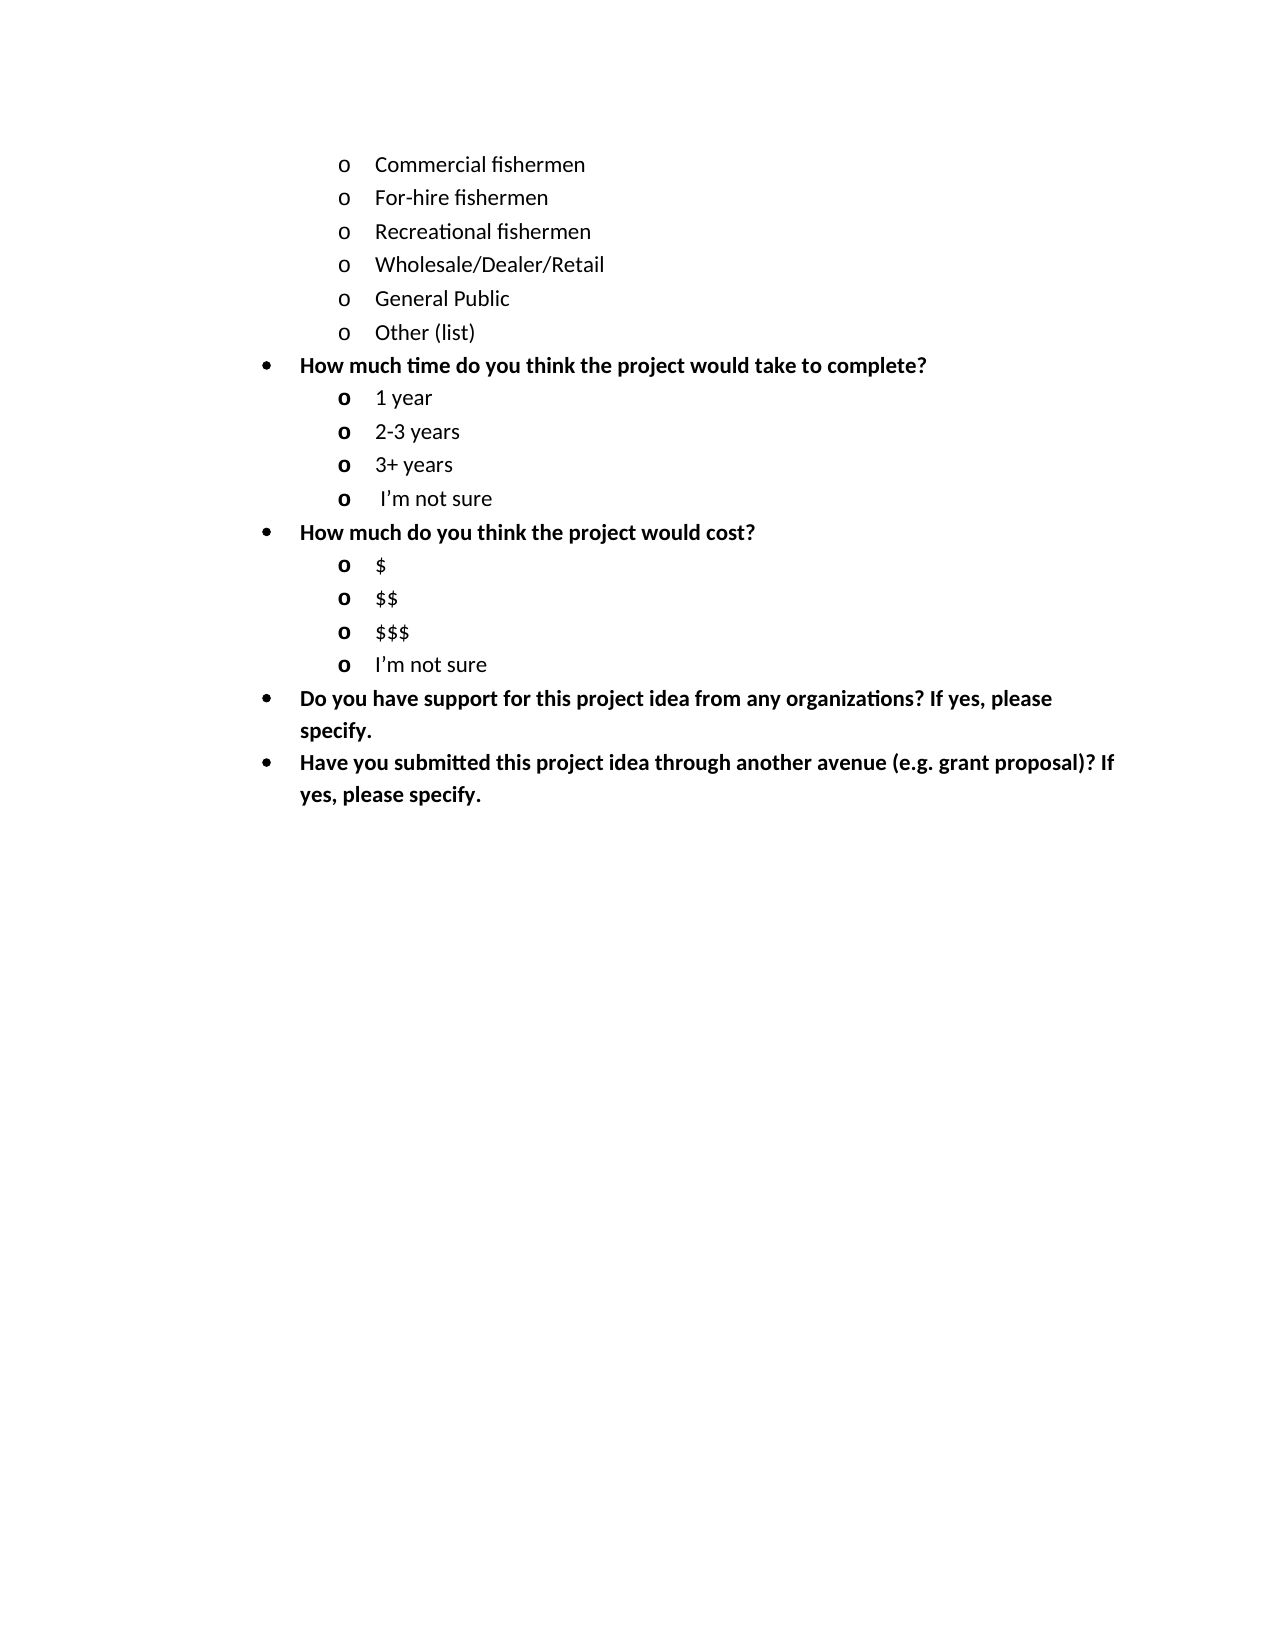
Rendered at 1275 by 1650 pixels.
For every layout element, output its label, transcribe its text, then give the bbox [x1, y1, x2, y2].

list $$$ [337, 617, 1125, 646]
list How much time do you think the project would take to complete? [262, 351, 1125, 379]
list I’m not sure [337, 484, 1125, 513]
list 2-3 years [337, 417, 1125, 446]
list Do you have support for this project idea from any organizations? If yes, please specify. [262, 684, 1125, 744]
list How much do you think the project would cost? [262, 518, 1125, 546]
list Other (list) [337, 318, 1125, 347]
list Wholesale/Dealer/Retail [337, 251, 1125, 280]
list 3+ years [337, 451, 1125, 480]
list $$ [337, 583, 1125, 612]
list For-hire fishermen [337, 183, 1125, 213]
list I’m not sure [337, 650, 1125, 679]
list General Public [337, 284, 1125, 313]
list Have you submitted this project idea through another avenue (e.g. grant proposal)? If yes, please specify. [262, 748, 1125, 808]
list $ [337, 550, 1125, 579]
list Recreational fishermen [337, 217, 1125, 246]
list Commercial fishermen [337, 150, 1125, 179]
list 1 year [337, 383, 1125, 413]
